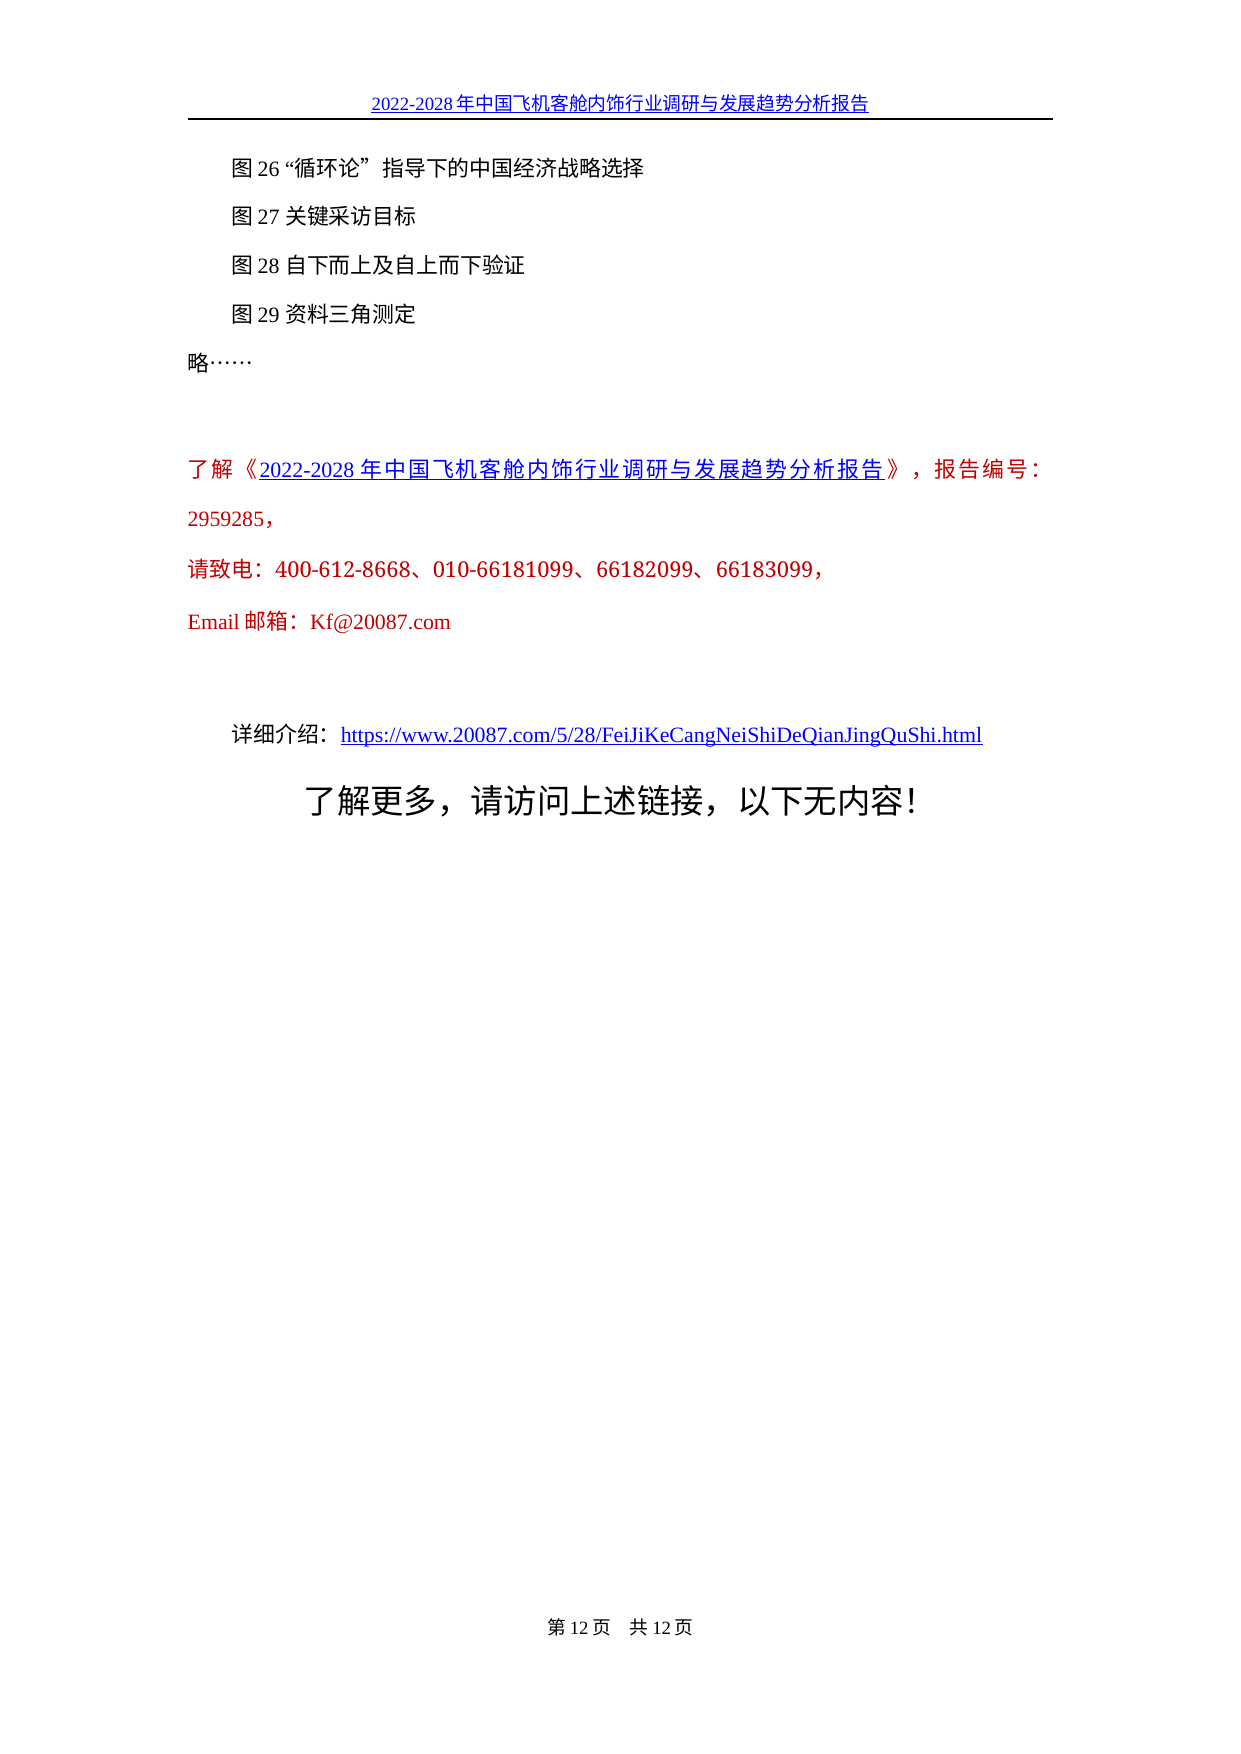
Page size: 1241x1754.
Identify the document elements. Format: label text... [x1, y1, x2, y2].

title 了解更多，请访问上述链接，以下无内容！ [187, 766, 1053, 831]
text 了解《2022-2028年中国飞机客舱内饰行业调研与发展趋势分析报告》，报告编号：2959285， [187, 452, 1053, 533]
text Email邮箱：Kf@20087.com [187, 603, 1053, 636]
text 请致电：400-612-8668、010-66181099、66182099、66183099， [187, 552, 1053, 584]
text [187, 150, 1053, 378]
text 详细介绍：https://www.20087.com/5/28/FeiJiKeCangNeiShiDeQianJingQuShi.html [187, 716, 1053, 749]
